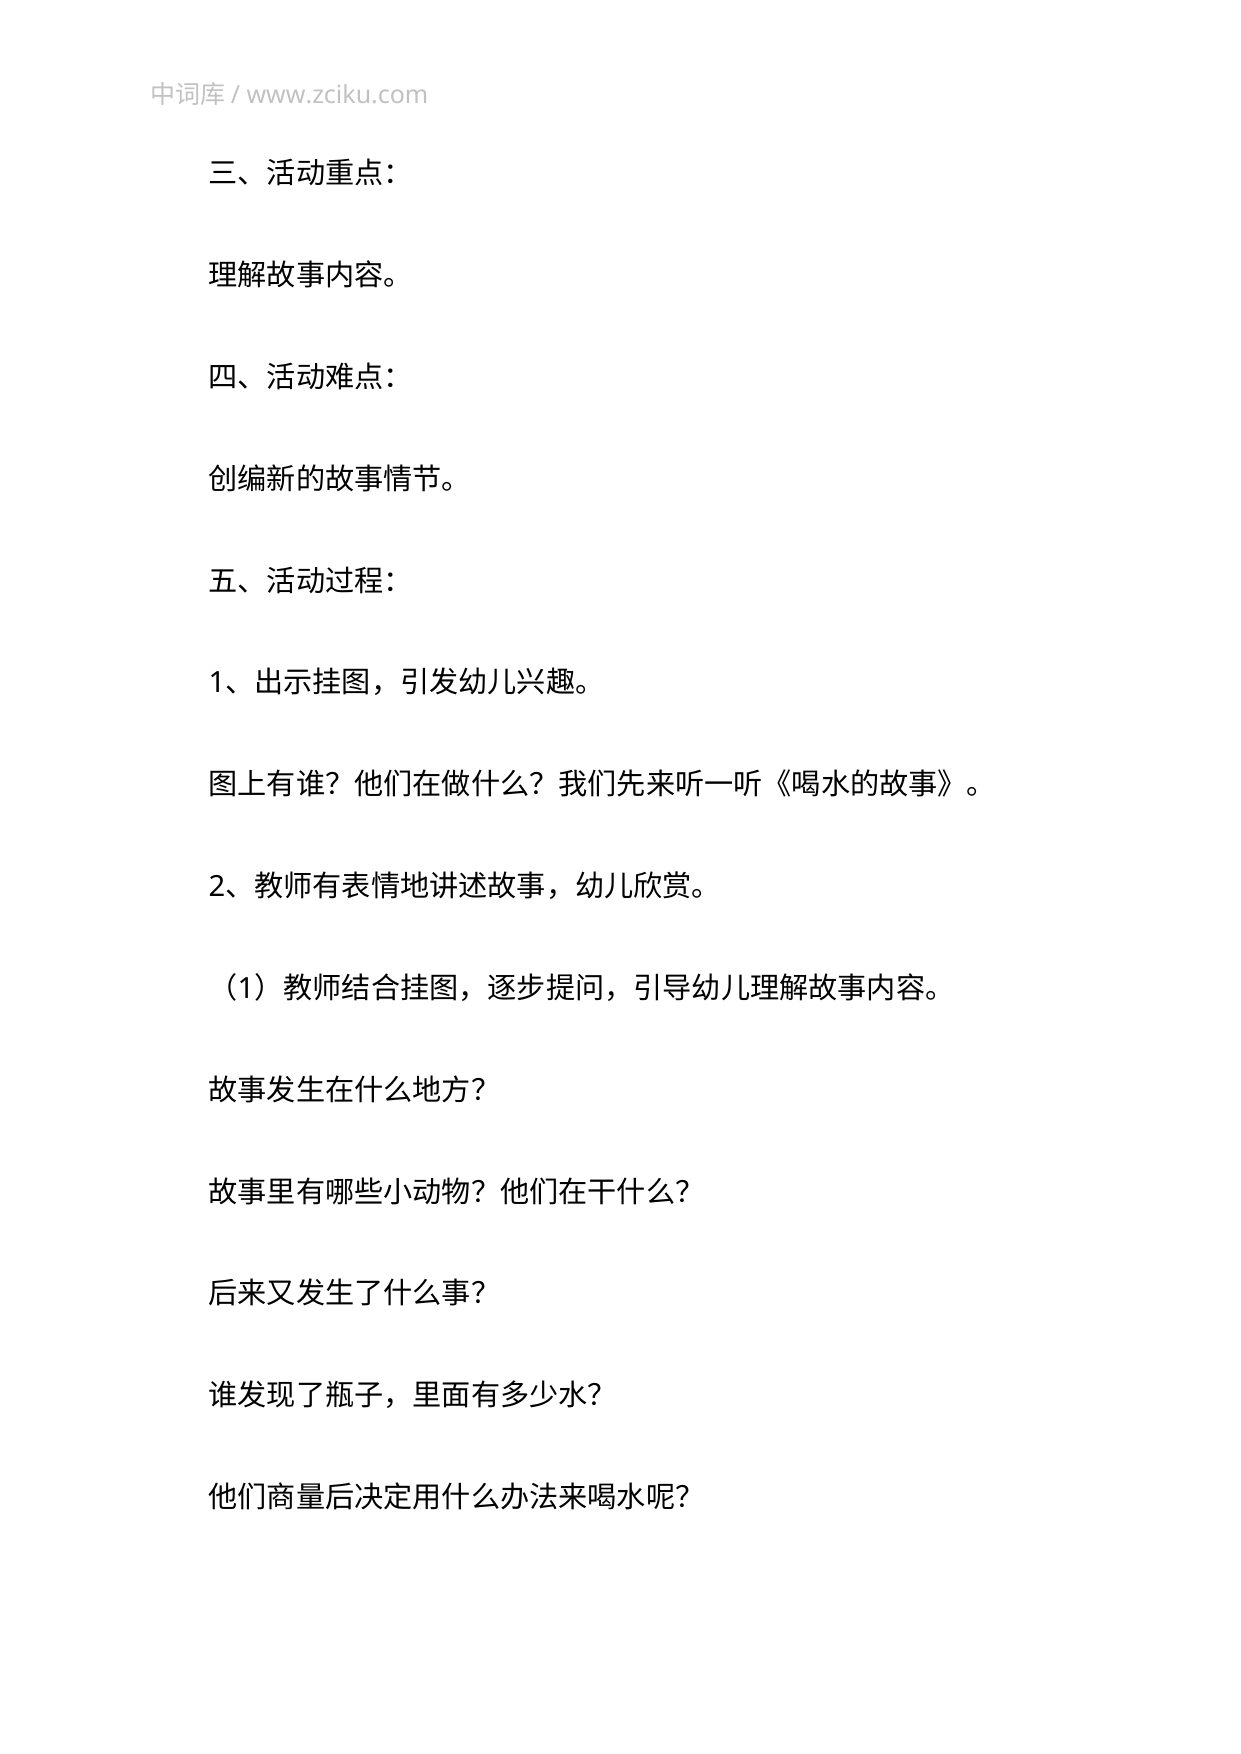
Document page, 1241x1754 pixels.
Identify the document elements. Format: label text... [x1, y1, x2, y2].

text （1）教师结合挂图，逐步提问，引导幼儿理解故事内容。 [150, 964, 1090, 1007]
text 故事发生在什么地方？ [150, 1067, 1090, 1109]
text 五、活动过程： [150, 557, 1090, 599]
text 后来又发生了什么事？ [150, 1270, 1090, 1312]
text 2、教师有表情地讲述故事，幼儿欣赏。 [150, 863, 1090, 905]
text 故事里有哪些小动物？他们在干什么？ [150, 1168, 1090, 1211]
text 四、活动难点： [150, 353, 1090, 396]
text 理解故事内容。 [150, 252, 1090, 294]
text 创编新的故事情节。 [150, 455, 1090, 498]
text 1、出示挂图，引发幼儿兴趣。 [150, 659, 1090, 701]
text 他们商量后决定用什么办法来喝水呢？ [150, 1474, 1090, 1516]
text 三、活动重点： [150, 150, 1090, 192]
text 图上有谁？他们在做什么？我们先来听一听《喝水的故事》。 [150, 761, 1090, 803]
text 谁发现了瓶子，里面有多少水？ [150, 1372, 1090, 1414]
